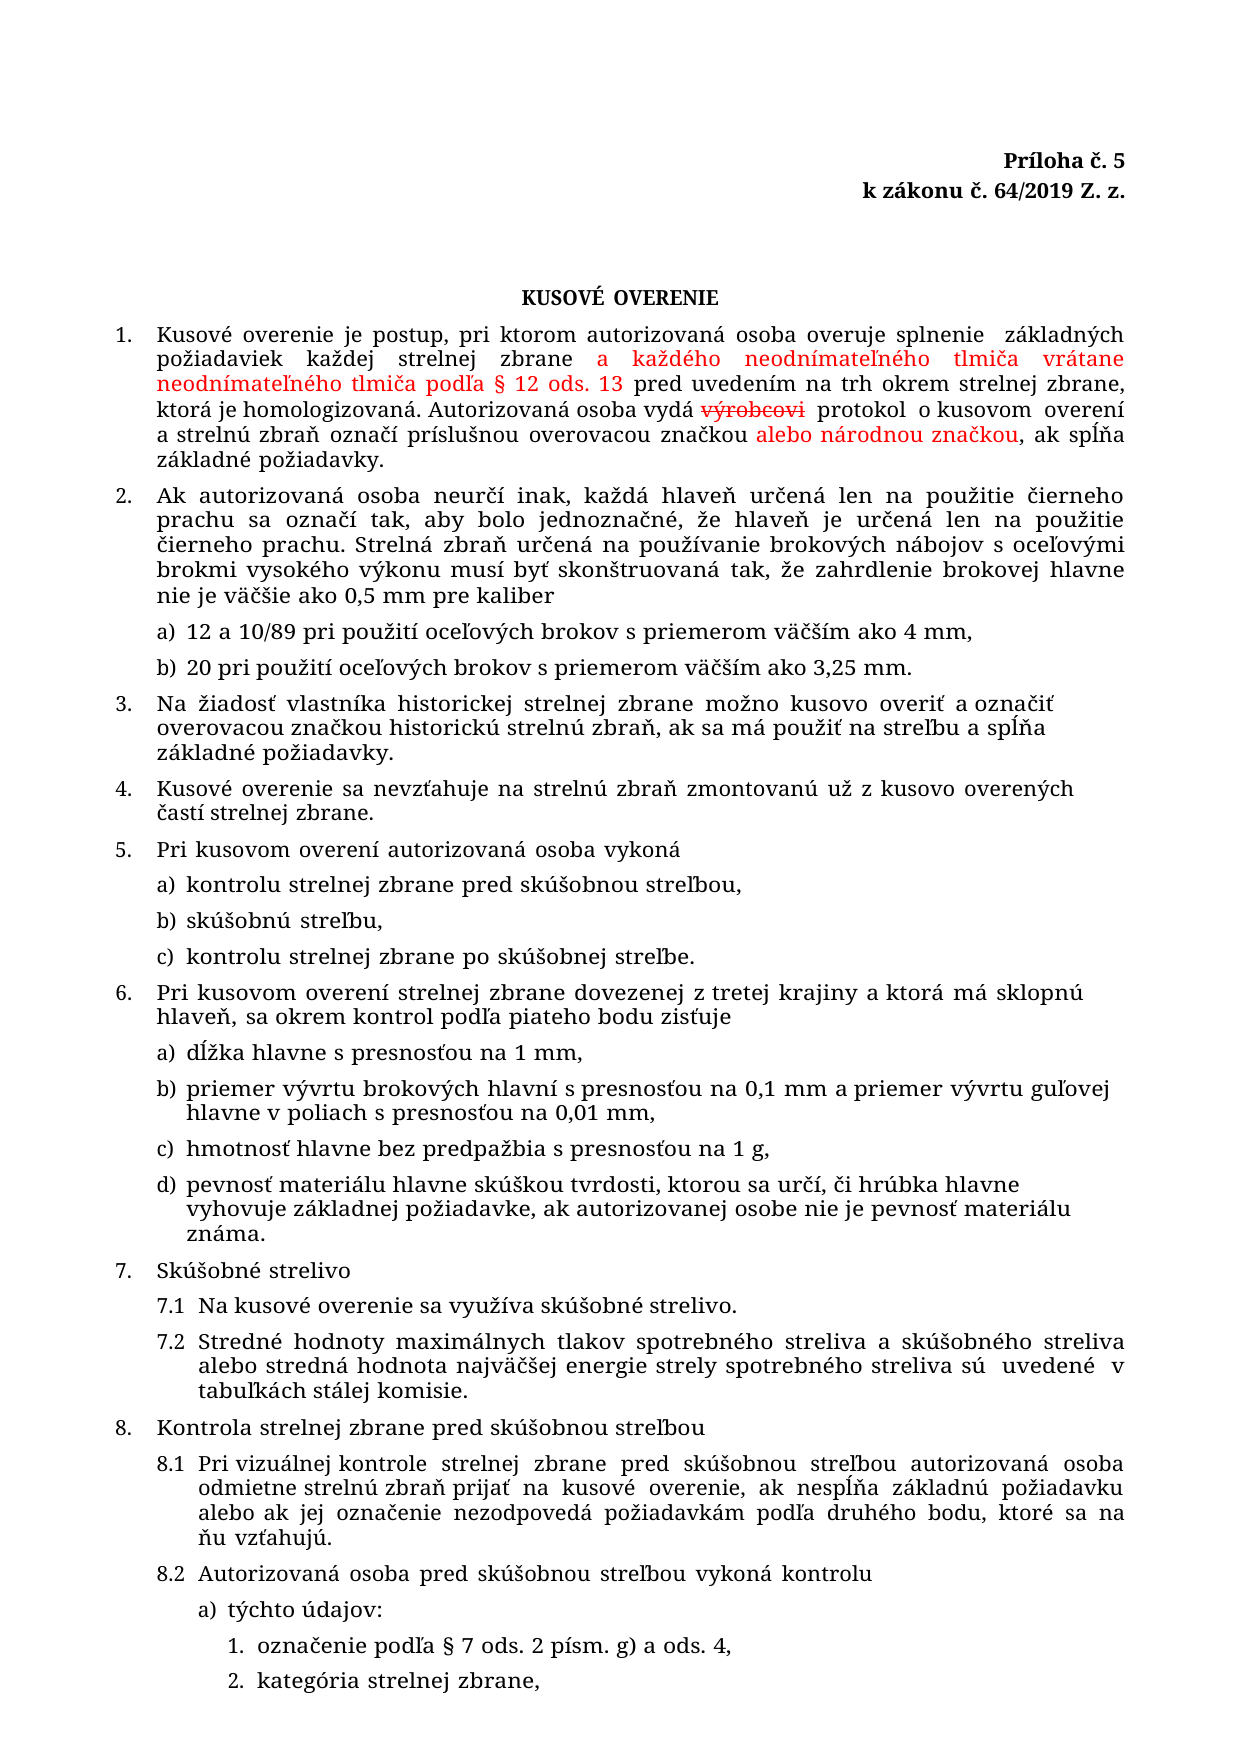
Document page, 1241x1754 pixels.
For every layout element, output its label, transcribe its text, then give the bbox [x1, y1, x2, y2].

list 12 a 10/89 pri použití oceľových brokov s priemerom väčším ako 4 mm, [156, 617, 1136, 646]
list Kusové overenie je postup, pri ktorom autorizovaná osoba overuje splnenie základných požiadaviek každej strelnej zbrane a každého neodnímateľného tlmiča vrátane neodnímateľného tlmiča podľa § 12 ods. 13 pred uvedením na trh okrem strelnej zbrane, ktorá je homologizovaná. Autorizovaná osoba vydá výrobcovi protokol o kusovom overení a strelnú zbraň označí príslušnou overovacou značkou alebo národnou značkou, ak spĺňa základné požiadavky. [115, 323, 1125, 473]
list Na kusové overenie sa využíva skúšobné strelivo. [156, 1291, 1136, 1320]
list kategória strelnej zbrane, [227, 1666, 1136, 1695]
list týchto údajov: [198, 1595, 1136, 1623]
subtitle KUSOVÉ OVERENIE [115, 283, 1125, 312]
list kontrolu strelnej zbrane pred skúšobnou streľbou, [156, 870, 1136, 899]
list Stredné hodnoty maximálnych tlakov spotrebného streliva a skúšobného streliva alebo stredná hodnota najväčšej energie strely spotrebného streliva sú uvedené v tabuľkách stálej komisie. [156, 1329, 1125, 1405]
list Kusové overenie sa nevzťahuje na strelnú zbraň zmontovanú už z kusovo overených častí strelnej zbrane. [115, 777, 1125, 827]
list kontrolu strelnej zbrane po skúšobnej streľbe. [156, 942, 1136, 970]
list dĺžka hlavne s presnosťou na 1 mm, [156, 1038, 1136, 1067]
text Príloha č. 5 k zákonu č. 64/2019 Z. z. [844, 146, 1125, 204]
list označenie podľa § 7 ods. 2 písm. g) a ods. 4, [227, 1631, 1136, 1659]
list Kontrola strelnej zbrane pred skúšobnou streľbou [115, 1413, 1136, 1441]
list Autorizovaná osoba pred skúšobnou streľbou vykoná kontrolu [156, 1559, 1136, 1588]
list Skúšobné strelivo [115, 1256, 1136, 1284]
list Ak autorizovaná osoba neurčí inak, každá hlaveň určená len na použitie čierneho prachu sa označí tak, aby bolo jednoznačné, že hlaveň je určená len na použitie čierneho prachu. Strelná zbraň určená na používanie brokových nábojov s oceľovými brokmi vysokého výkonu musí byť skonštruovaná tak, že zahrdlenie brokovej hlavne nie je väčšie ako 0,5 mm pre kaliber [115, 484, 1125, 609]
list Na žiadosť vlastníka historickej strelnej zbrane možno kusovo overiť a označiť overovacou značkou historickú strelnú zbraň, ak sa má použiť na streľbu a spĺňa základné požiadavky. [115, 691, 1125, 766]
list 20 pri použití oceľových brokov s priemerom väčším ako 3,25 mm. [156, 653, 1136, 681]
list Pri vizuálnej kontrole strelnej zbrane pred skúšobnou streľbou autorizovaná osoba odmietne strelnú zbraň prijať na kusové overenie, ak nespĺňa základnú požiadavku alebo ak jej označenie nezodpovedá požiadavkám podľa druhého bodu, ktoré sa na ňu vzťahujú. [156, 1451, 1125, 1551]
list hmotnosť hlavne bez predpažbia s presnosťou na 1 g, [156, 1134, 1136, 1163]
list priemer vývrtu brokových hlavní s presnosťou na 0,1 mm a priemer vývrtu guľovej hlavne v poliach s presnosťou na 0,01 mm, [156, 1076, 1125, 1126]
list skúšobnú streľbu, [156, 906, 1136, 934]
list pevnosť materiálu hlavne skúškou tvrdosti, ktorou sa určí, či hrúbka hlavne vyhovuje základnej požiadavke, ak autorizovanej osobe nie je pevnosť materiálu známa. [156, 1172, 1125, 1248]
list Pri kusovom overení autorizovaná osoba vykoná [115, 835, 1136, 863]
list Pri kusovom overení strelnej zbrane dovezenej z tretej krajiny a ktorá má sklopnú hlaveň, sa okrem kontrol podľa piateho bodu zisťuje [115, 980, 1125, 1030]
